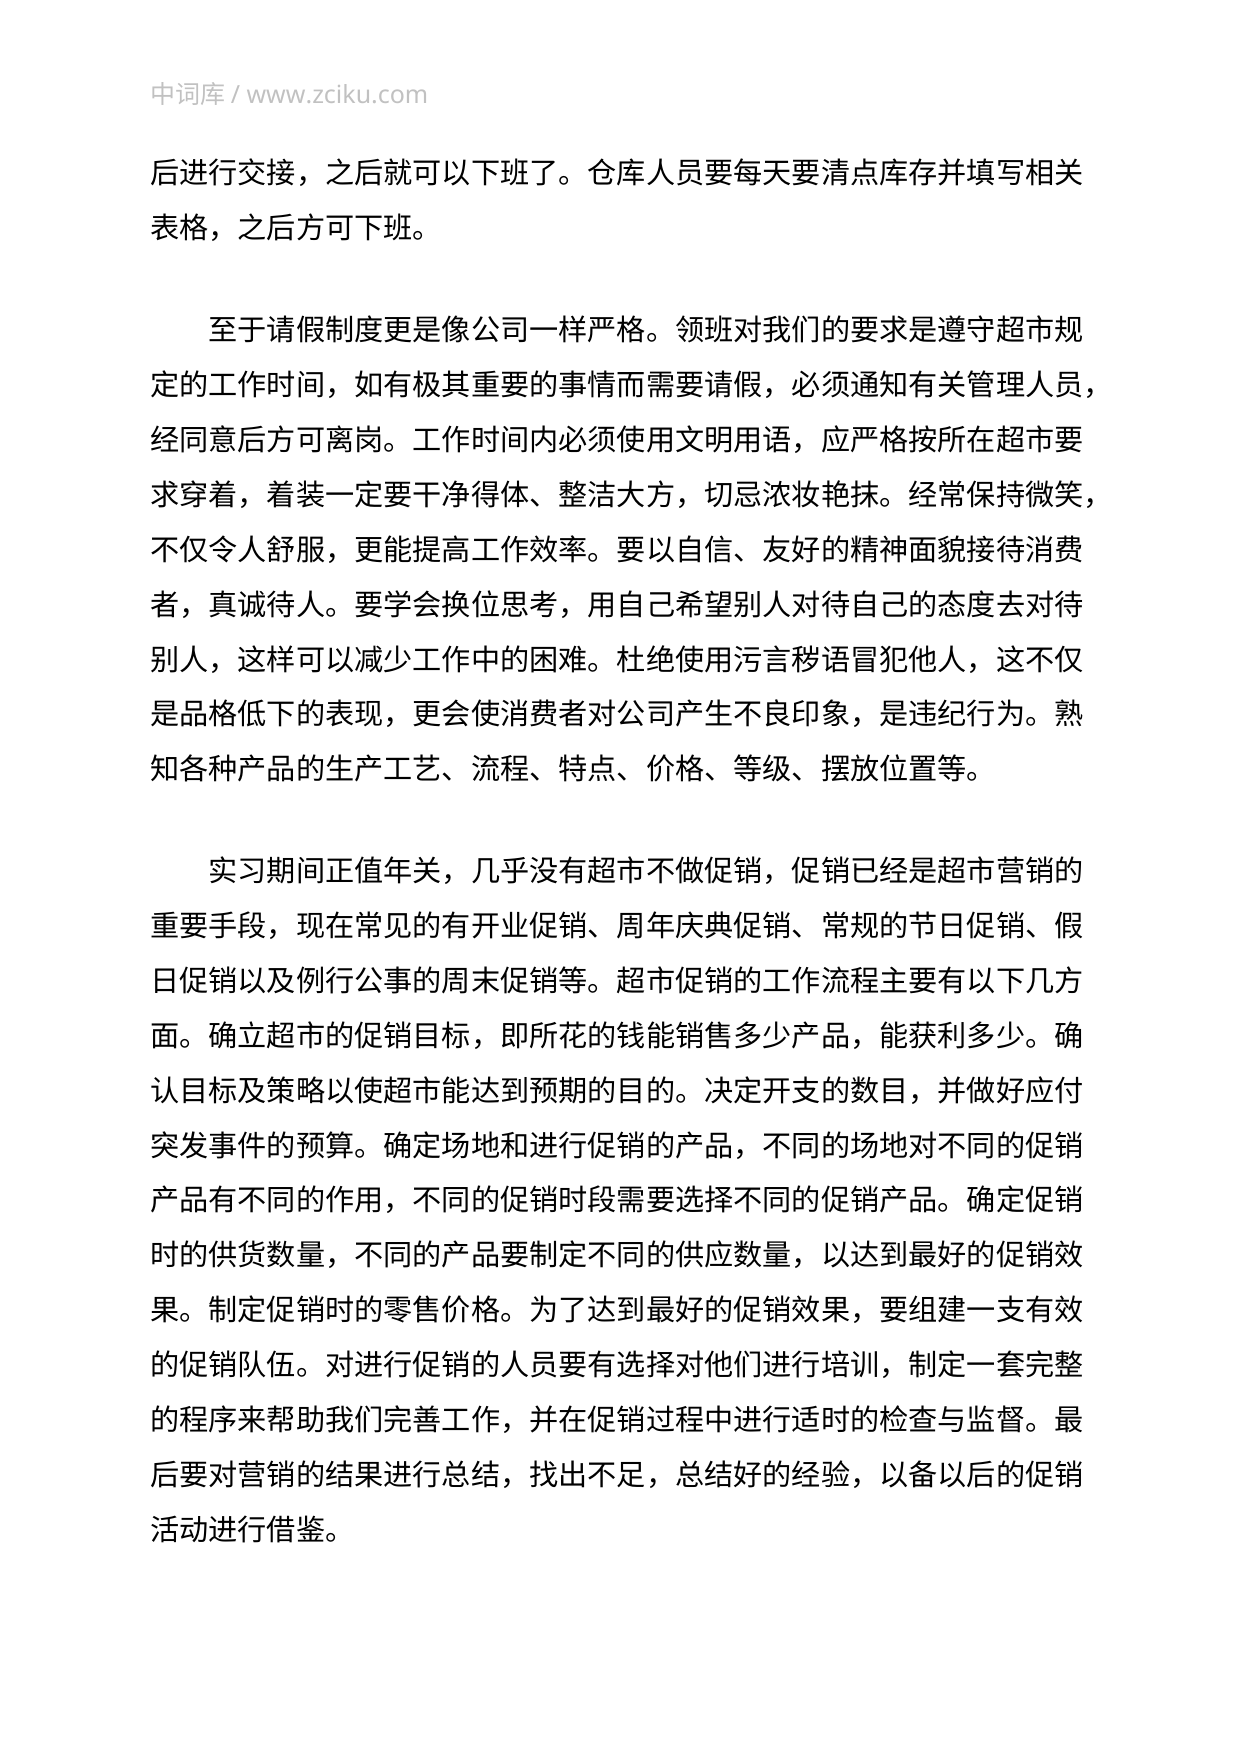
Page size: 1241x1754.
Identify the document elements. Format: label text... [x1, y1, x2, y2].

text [150, 150, 1090, 247]
text 实习期间正值年关，几乎没有超市不做促销，促销已经是超市营销的重要手段，现在常见的有开业促销、周年庆典促销、常规的节日促销、假日促销以及例行公事的周末促销等。超市促销的工作流程主要有以下几方面。确立超市的促销目标，即所花的钱能销售多少产品，能获利多少。确认目标及策略以使超市能达到预期的目的。决定开支的数目，并做好应付突发事件的预算。确定场地和进行促销的产品，不同的场地对不同的促销产品有不同的作用，不同的促销时段需要选择不同的促销产品。确定促销时的供货数量，不同的产品要制定不同的供应数量，以达到最好的促销效果。制定促销时的零售价格。为了达到最好的促销效果，要组建一支有效的促销队伍。对进行促销的人员要有选择对他们进行培训，制定一套完整的程序来帮助我们完善工作，并在促销过程中进行适时的检查与监督。最后要对营销的结果进行总结，找出不足，总结好的经验，以备以后的促销活动进行借鉴。 [150, 848, 1090, 1549]
text 至于请假制度更是像公司一样严格。领班对我们的要求是遵守超市规定的工作时间，如有极其重要的事情而需要请假，必须通知有关管理人员，经同意后方可离岗。工作时间内必须使用文明用语，应严格按所在超市要求穿着，着装一定要干净得体、整洁大方，切忌浓妆艳抹。经常保持微笑，不仅令人舒服，更能提高工作效率。要以自信、友好的精神面貌接待消费者，真诚待人。要学会换位思考，用自己希望别人对待自己的态度去对待别人，这样可以减少工作中的困难。杜绝使用污言秽语冒犯他人，这不仅是品格低下的表现，更会使消费者对公司产生不良印象，是违纪行为。熟知各种产品的生产工艺、流程、特点、价格、等级、摆放位置等。 [150, 307, 1090, 788]
